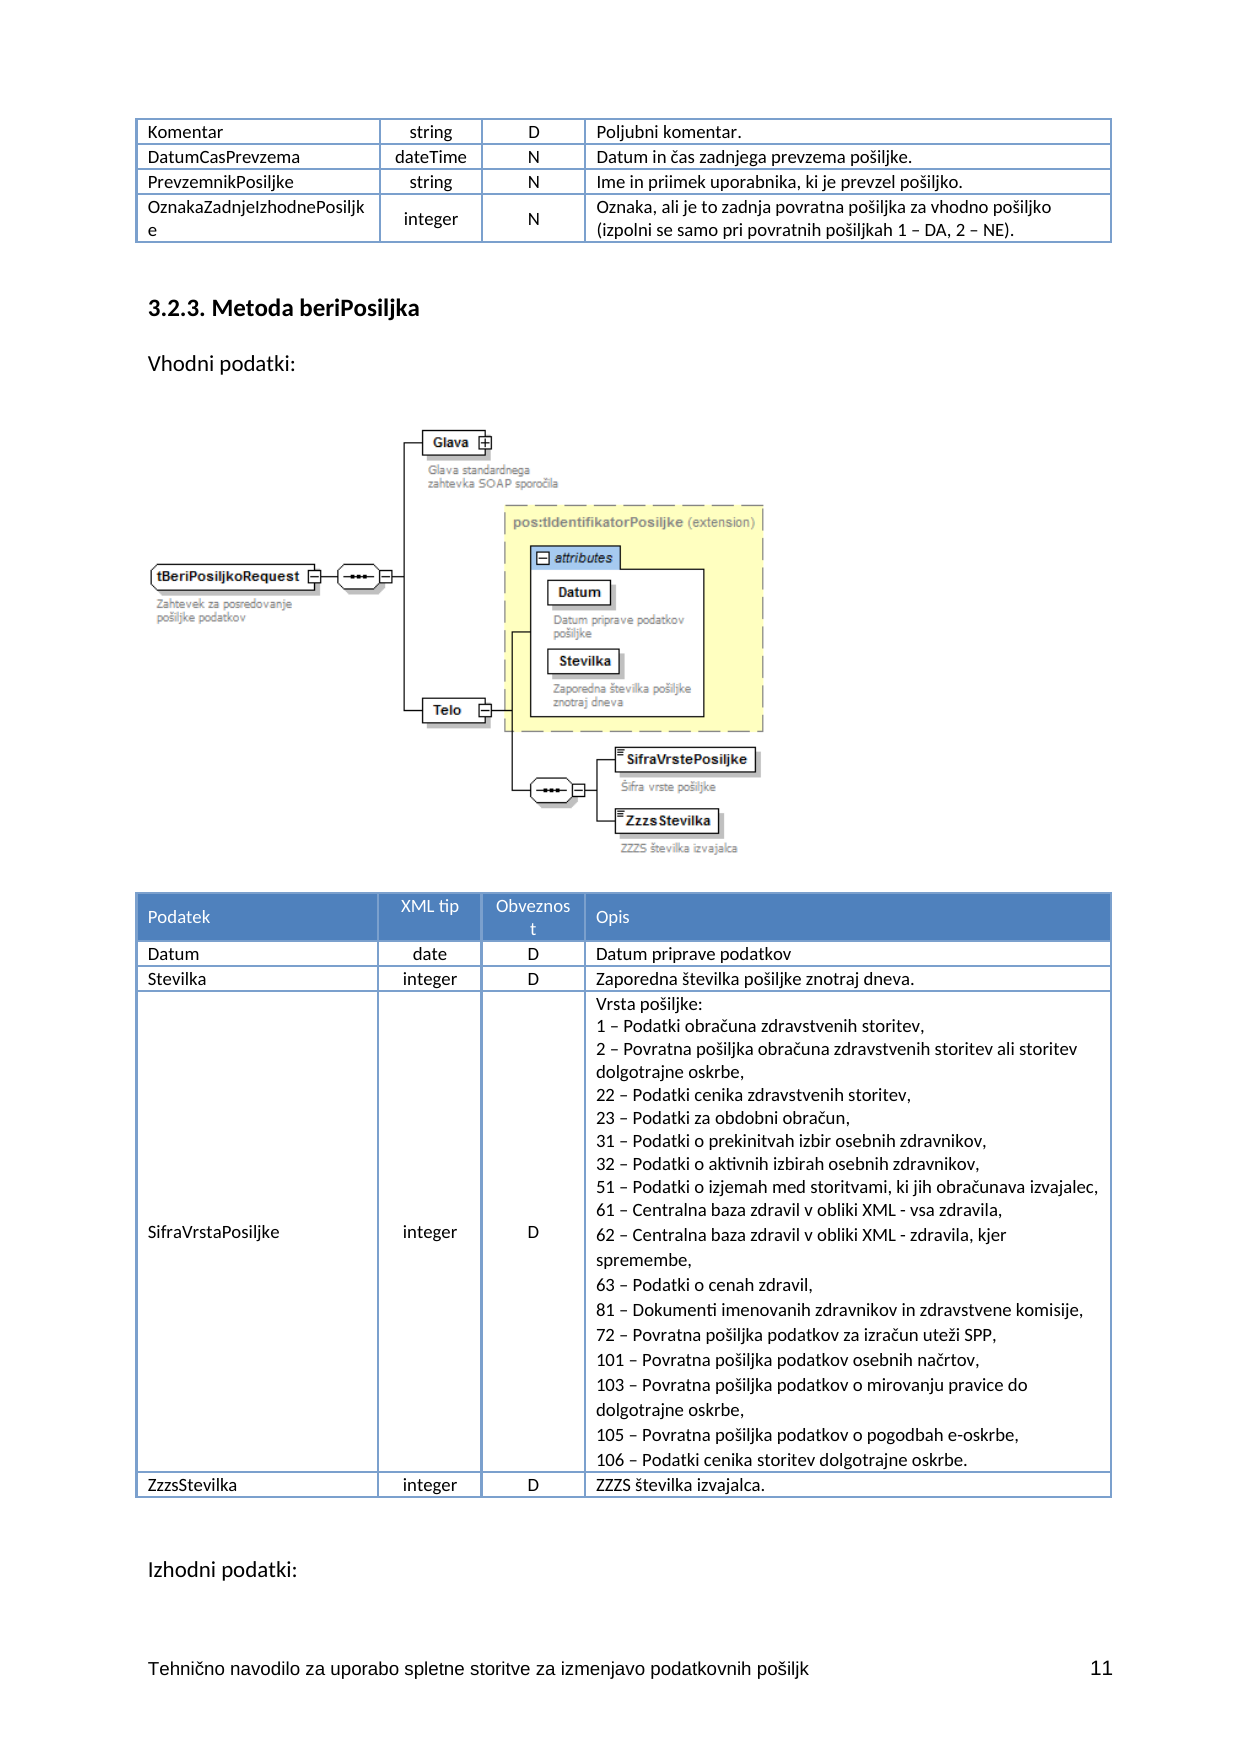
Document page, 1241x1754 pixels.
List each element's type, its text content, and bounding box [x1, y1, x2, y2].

table_cell SifraVrstaPosiljke [138, 992, 377, 1471]
table_header Obveznost [483, 894, 584, 940]
table_cell D [483, 942, 584, 965]
text Izhodni podatki: [148, 1556, 1122, 1583]
table_header Podatek [138, 894, 377, 940]
table_cell D [483, 1473, 584, 1496]
subtitle 3.2.3. Metoda beriPosiljka [148, 292, 1122, 323]
table_cell D [483, 120, 584, 143]
table_cell D [483, 992, 584, 1471]
table_cell N [483, 195, 584, 241]
table_cell string [381, 120, 481, 143]
table_cell Zaporedna številka pošiljke znotraj dneva. [586, 967, 1110, 990]
table_cell string [381, 170, 481, 193]
table_cell integer [379, 1473, 480, 1496]
table_cell date [379, 942, 480, 965]
table_cell Oznaka, ali je to zadnja povratna pošiljka za vhodno pošiljko (izpolni se samo pri povratnih pošiljkah 1 – DA, 2 – NE). [586, 195, 1110, 241]
table_cell Poljubni komentar. [586, 120, 1110, 143]
table_cell Stevilka [138, 967, 377, 990]
table_header Opis [586, 894, 1110, 940]
table_cell PrevzemnikPosiljke [138, 170, 379, 193]
table_cell Komentar [138, 120, 379, 143]
picture [147, 403, 777, 866]
table_cell integer [379, 992, 480, 1471]
table_cell Ime in priimek uporabnika, ki je prevzel pošiljko. [586, 170, 1110, 193]
table_cell N [483, 145, 584, 168]
text Vhodni podatki: [148, 349, 1122, 377]
table_cell Vrsta pošiljke: 1 – Podatki obračuna zdravstvenih storitev, 2 – Povratna pošiljka obračuna zdravstvenih storitev ali storitev dolgotrajne oskrbe, 22 – Podatki cenika zdravstvenih storitev, 23 – Podatki za obdobni obračun, 31 – Podatki o prekinitvah izbir osebnih zdravnikov, 32 – Podatki o aktivnih izbirah osebnih zdravnikov, 51 – Podatki o izjemah med storitvami, ki jih obračunava izvajalec, 61 – Centralna baza zdravil v obliki XML - vsa zdravila, 62 – Centralna baza zdravil v obliki XML - zdravila, kjer spremembe, 63 – Podatki o cenah zdravil, 81 – Dokumenti imenovanih zdravnikov in zdravstvene komisije, 72 – Povratna pošiljka podatkov za izračun uteži SPP, 101 – Povratna pošiljka podatkov osebnih načrtov, 103 – Povratna pošiljka podatkov o mirovanju pravice do dolgotrajne oskrbe, 105 – Povratna pošiljka podatkov o pogodbah e-oskrbe, 106 – Podatki cenika storitev dolgotrajne oskrbe. [586, 992, 1110, 1471]
table_cell integer [381, 195, 481, 241]
table_cell Datum in čas zadnjega prevzema pošiljke. [586, 145, 1110, 168]
table_cell dateTime [381, 145, 481, 168]
table_cell integer [379, 967, 480, 990]
table_cell Datum priprave podatkov [586, 942, 1110, 965]
table_cell DatumCasPrevzema [138, 145, 379, 168]
table_header XML tip [379, 894, 480, 940]
table_cell D [483, 967, 584, 990]
table_cell Datum [138, 942, 377, 965]
table_cell ZZZS številka izvajalca. [586, 1473, 1110, 1496]
table_cell ZzzsStevilka [138, 1473, 377, 1496]
table_cell N [483, 170, 584, 193]
table_cell OznakaZadnjeIzhodnePosiljke [138, 195, 379, 241]
